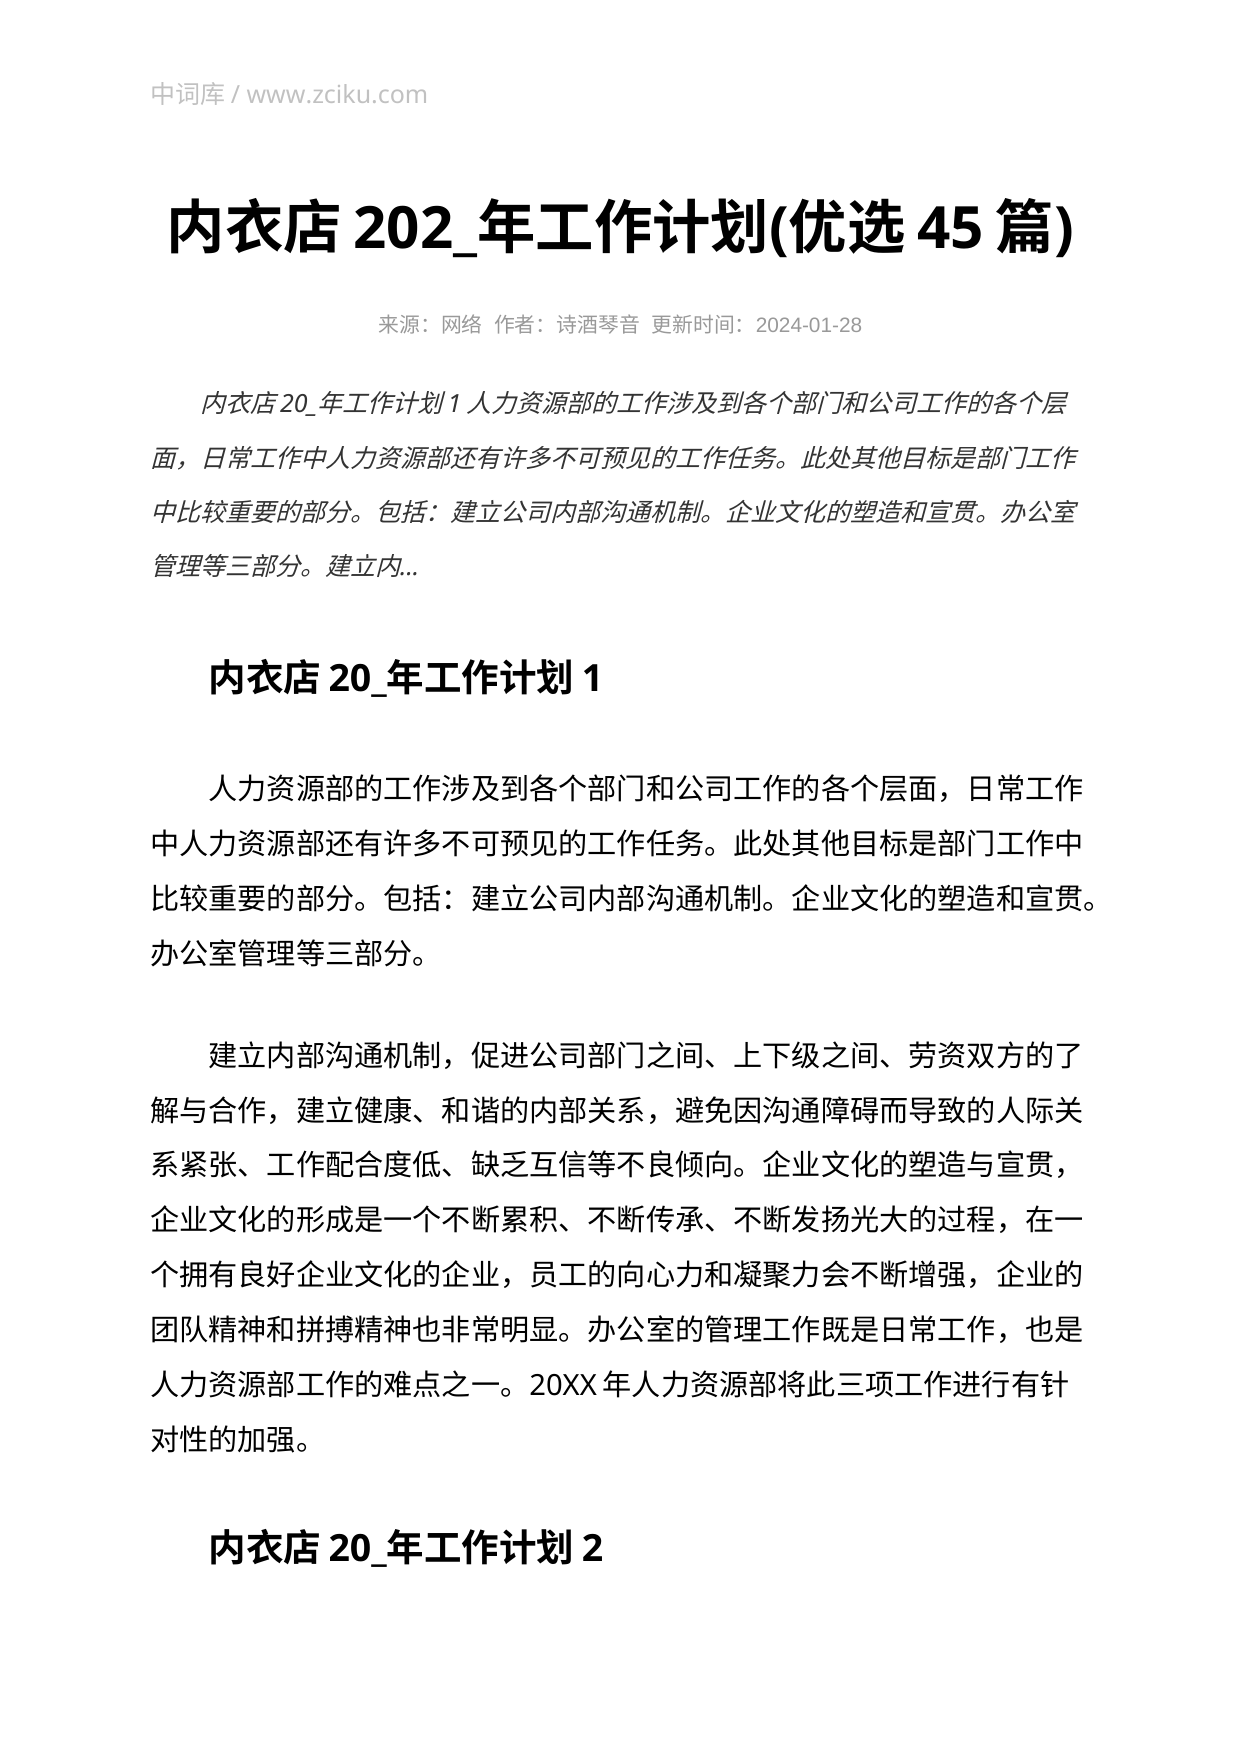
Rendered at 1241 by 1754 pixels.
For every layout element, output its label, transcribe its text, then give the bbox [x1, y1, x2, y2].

text 内衣店20_年工作计划1 [150, 648, 1090, 703]
text 建立内部沟通机制，促进公司部门之间、上下级之间、劳资双方的了解与合作，建立健康、和谐的内部关系，避免因沟通障碍而导致的人际关系紧张、工作配合度低、缺乏互信等不良倾向。企业文化的塑造与宣贯，企业文化的形成是一个不断累积、不断传承、不断发扬光大的过程，在一个拥有良好企业文化的企业，员工的向心力和凝聚力会不断增强，企业的团队精神和拼搏精神也非常明显。办公室的管理工作既是日常工作，也是人力资源部工作的难点之一。20XX年人力资源部将此三项工作进行有针对性的加强。 [150, 1032, 1090, 1459]
text 内衣店20_年工作计划1人力资源部的工作涉及到各个部门和公司工作的各个层面，日常工作中人力资源部还有许多不可预见的工作任务。此处其他目标是部门工作中比较重要的部分。包括：建立公司内部沟通机制。企业文化的塑造和宣贯。办公室管理等三部分。建立内... [150, 384, 1090, 583]
subtitle 内衣店202_年工作计划(优选45篇) [150, 181, 1090, 266]
text 人力资源部的工作涉及到各个部门和公司工作的各个层面，日常工作中人力资源部还有许多不可预见的工作任务。此处其他目标是部门工作中比较重要的部分。包括：建立公司内部沟通机制。企业文化的塑造和宣贯。办公室管理等三部分。 [150, 766, 1090, 973]
text 来源：网络 作者：诗酒琴音 更新时间：2024-01-28 [150, 313, 1090, 337]
text 内衣店20_年工作计划2 [150, 1518, 1090, 1573]
